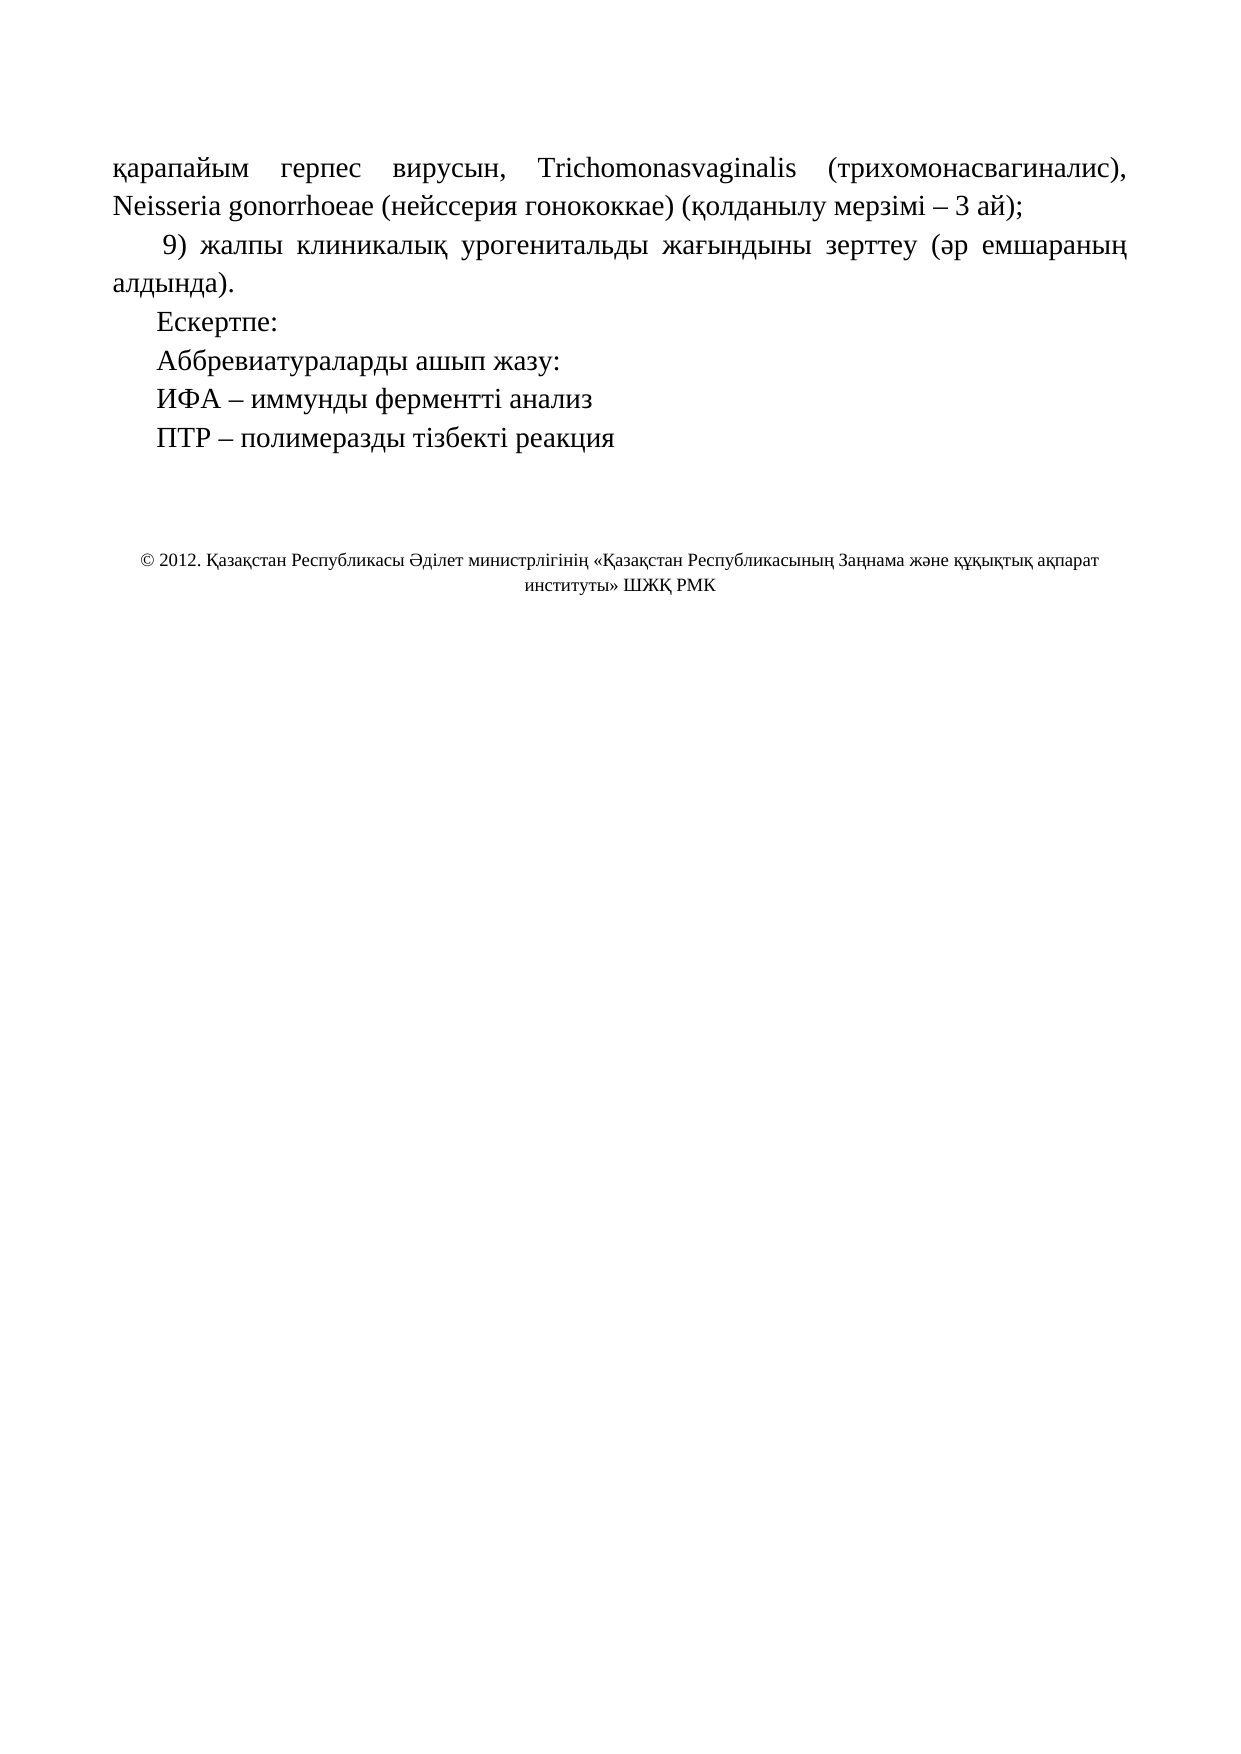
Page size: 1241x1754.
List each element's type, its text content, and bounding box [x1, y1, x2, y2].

text ИФА – иммунды ферментті анализ [112, 381, 1128, 415]
text 9) жалпы клиникалық урогенитальды жағындыны зерттеу (әр емшараның алдында). [112, 227, 1128, 299]
text © 2012. Қазақстан Республикасы Әділет министрлігінің «Қазақстан Республикасының Заңнама және құқықтық ақпарат институты» ШЖҚ РМК [112, 549, 1128, 595]
text ПТР – полимеразды тізбекті реакция [112, 420, 1128, 453]
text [112, 150, 1128, 222]
text Аббревиатураларды ашып жазу: [112, 343, 1128, 376]
text Ескертпе: [112, 304, 1128, 338]
